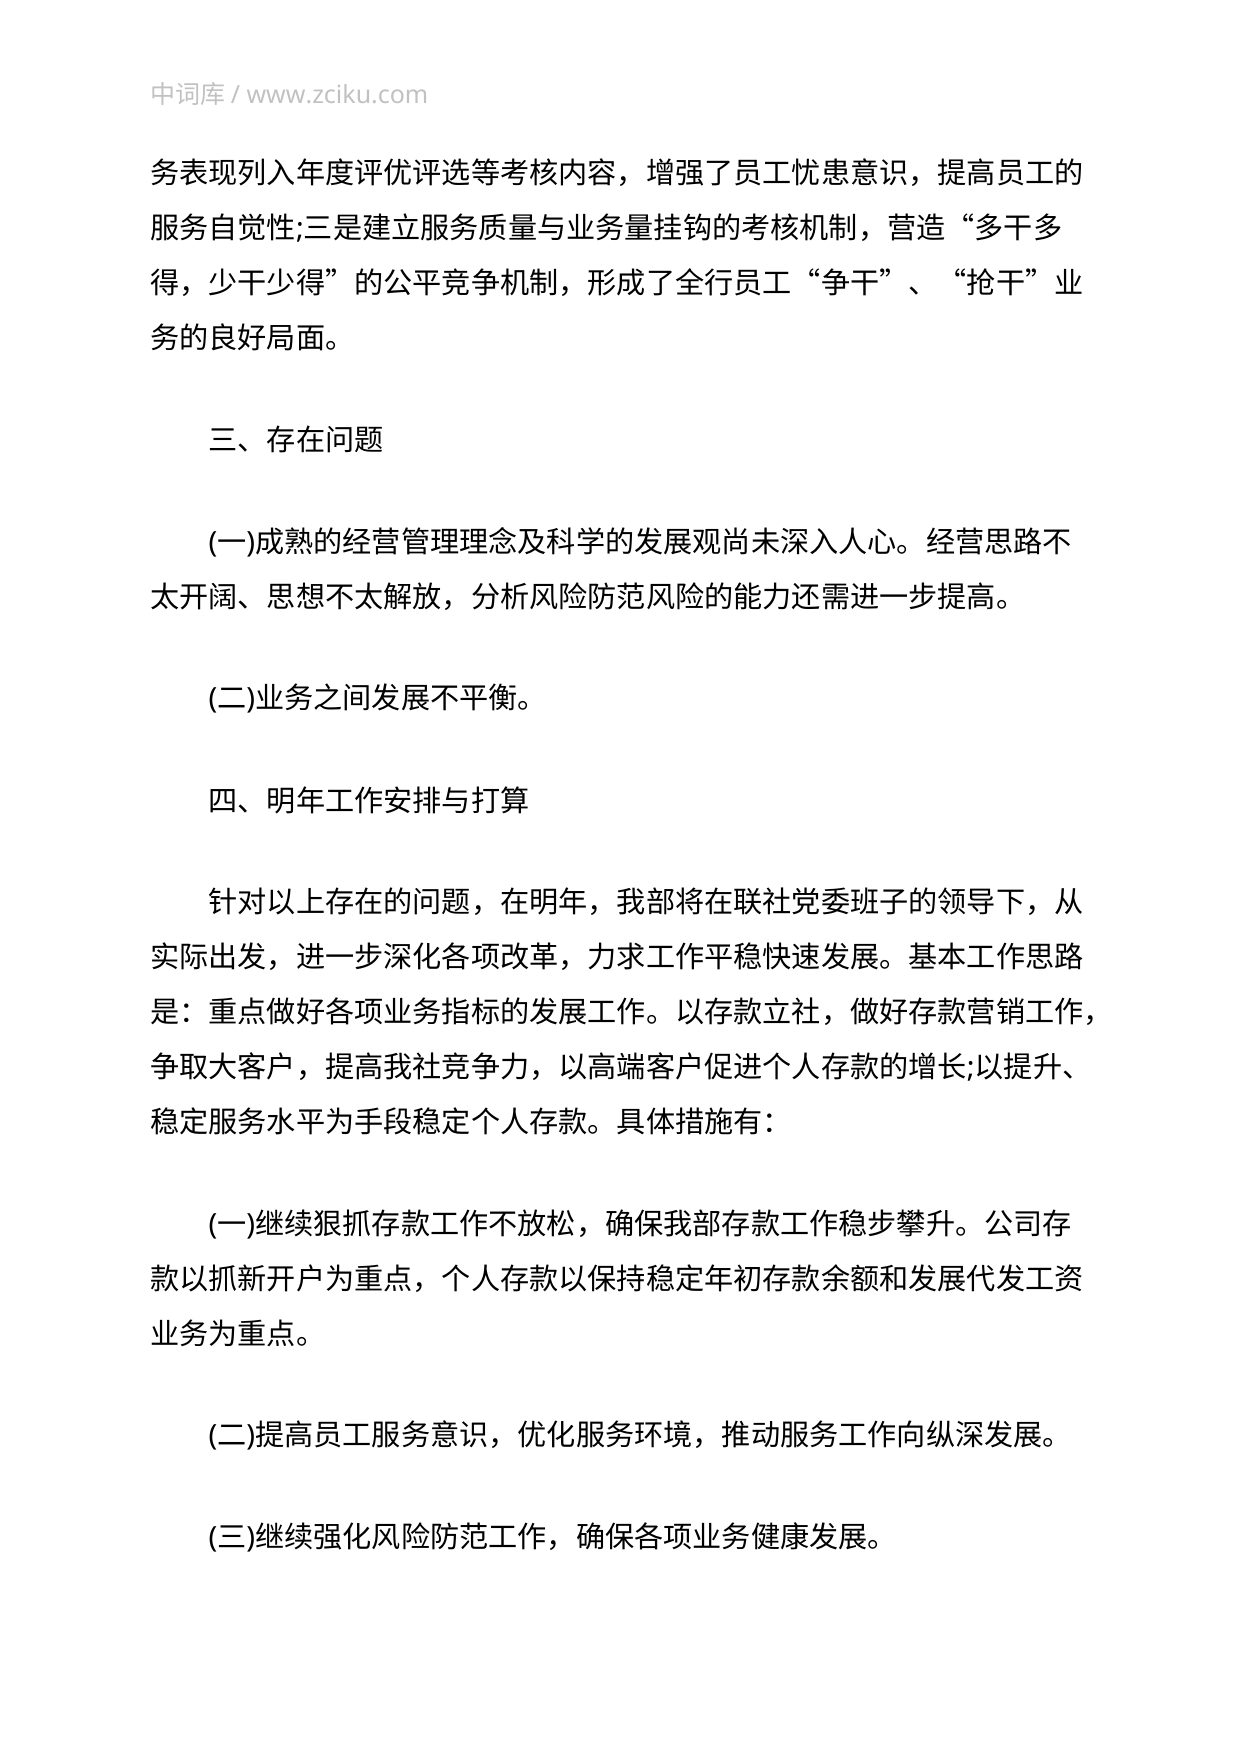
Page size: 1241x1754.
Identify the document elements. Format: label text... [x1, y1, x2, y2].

text (一)继续狠抓存款工作不放松，确保我部存款工作稳步攀升。公司存款以抓新开户为重点，个人存款以保持稳定年初存款余额和发展代发工资业务为重点。 [150, 1200, 1090, 1352]
text 三、存在问题 [150, 417, 1090, 459]
text (一)成熟的经营管理理念及科学的发展观尚未深入人心。经营思路不太开阔、思想不太解放，分析风险防范风险的能力还需进一步提高。 [150, 518, 1090, 616]
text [150, 150, 1090, 357]
text (三)继续强化风险防范工作，确保各项业务健康发展。 [150, 1514, 1090, 1556]
text 针对以上存在的问题，在明年，我部将在联社党委班子的领导下，从实际出发，进一步深化各项改革，力求工作平稳快速发展。基本工作思路是：重点做好各项业务指标的发展工作。以存款立社，做好存款营销工作，争取大客户，提高我社竞争力，以高端客户促进个人存款的增长;以提升、稳定服务水平为手段稳定个人存款。具体措施有： [150, 879, 1090, 1141]
text 四、明年工作安排与打算 [150, 777, 1090, 819]
text (二)业务之间发展不平衡。 [150, 675, 1090, 717]
text (二)提高员工服务意识，优化服务环境，推动服务工作向纵深发展。 [150, 1412, 1090, 1454]
